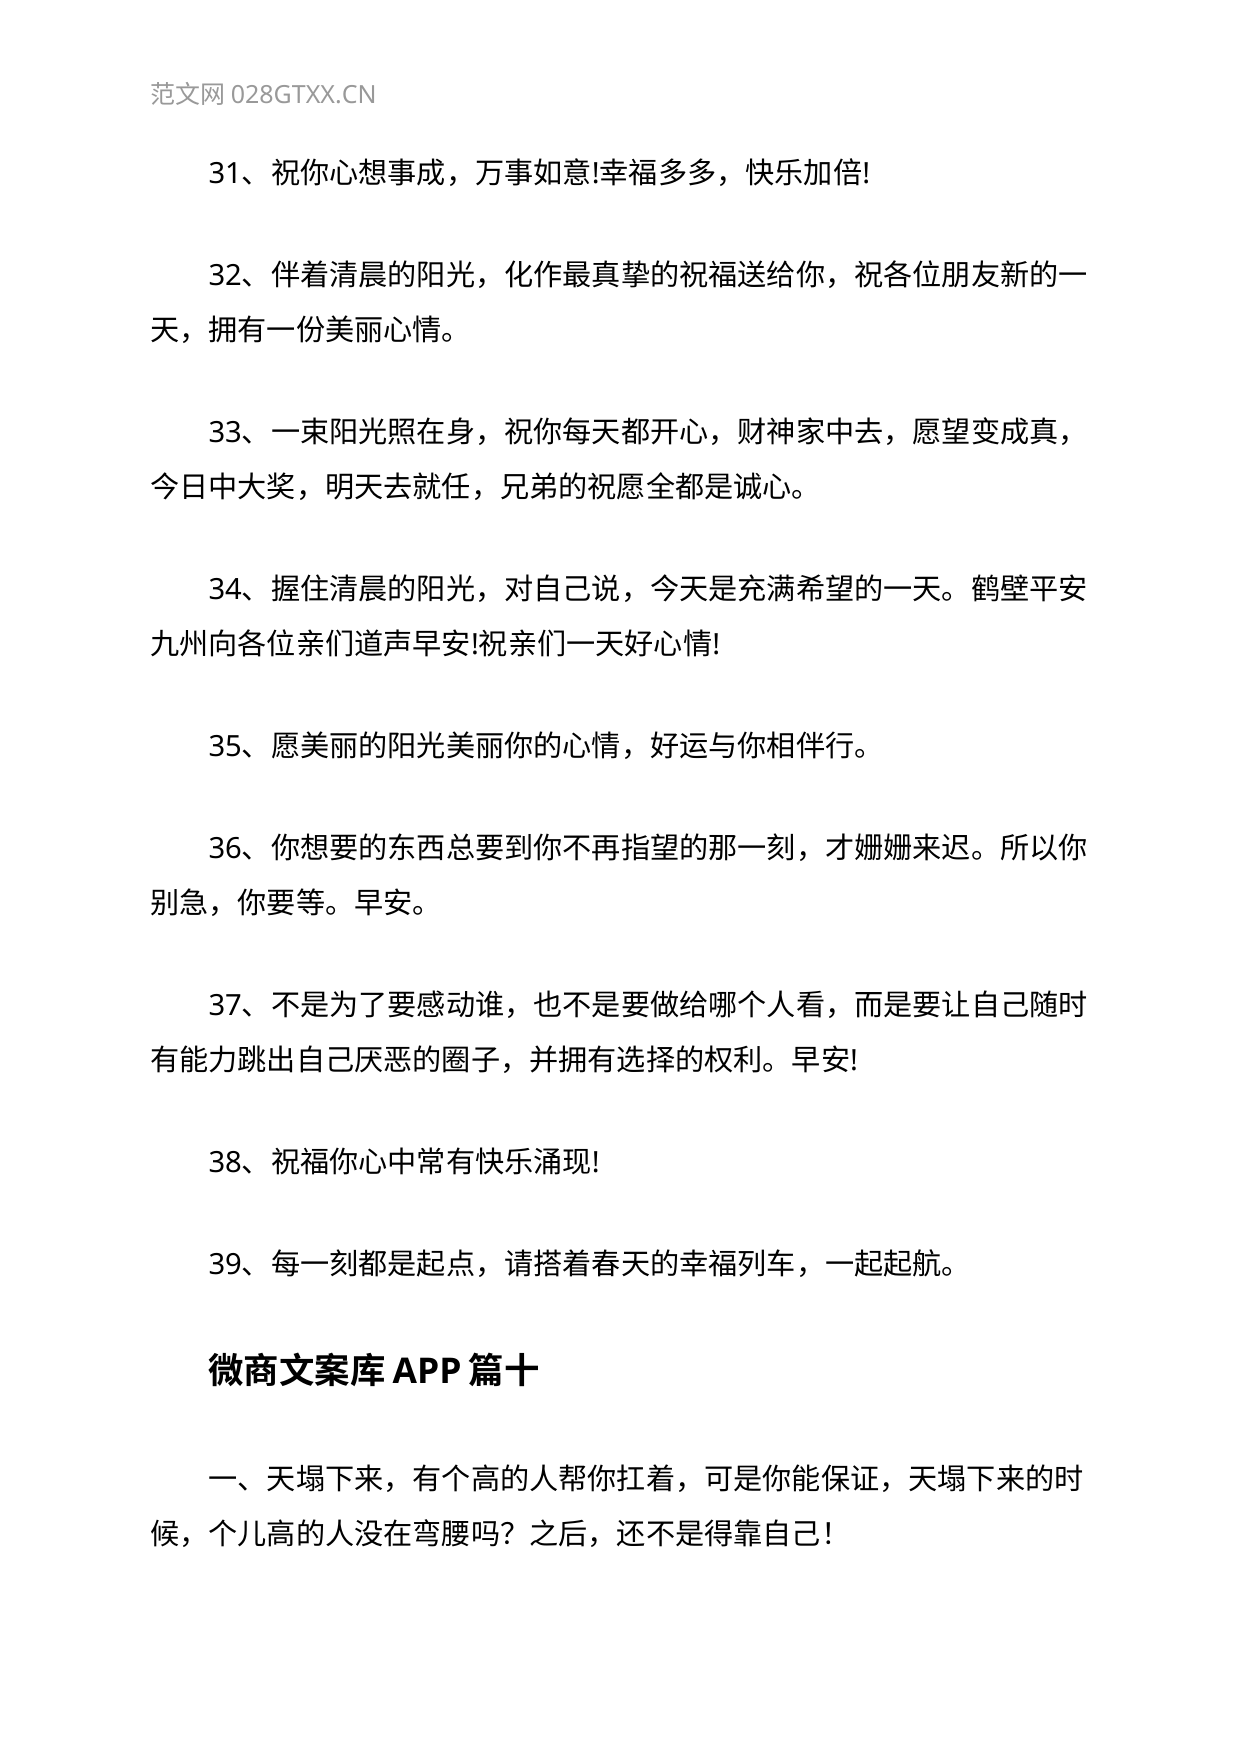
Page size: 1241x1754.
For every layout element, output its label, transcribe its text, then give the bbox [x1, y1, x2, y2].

text 37、不是为了要感动谁，也不是要做给哪个人看，而是要让自己随时有能力跳出自己厌恶的圈子，并拥有选择的权利。早安! [150, 981, 1090, 1079]
text 一、天塌下来，有个高的人帮你扛着，可是你能保证，天塌下来的时候，个儿高的人没在弯腰吗？之后，还不是得靠自己！ [150, 1456, 1090, 1553]
text 33、一束阳光照在身，祝你每天都开心，财神家中去，愿望变成真，今日中大奖，明天去就任，兄弟的祝愿全都是诚心。 [150, 409, 1090, 506]
text 34、握住清晨的阳光，对自己说，今天是充满希望的一天。鹤壁平安九州向各位亲们道声早安!祝亲们一天好心情! [150, 566, 1090, 663]
text 39、每一刻都是起点，请搭着春天的幸福列车，一起起航。 [150, 1240, 1090, 1283]
text 31、祝你心想事成，万事如意!幸福多多，快乐加倍! [150, 150, 1090, 192]
text 38、祝福你心中常有快乐涌现! [150, 1138, 1090, 1181]
text 32、伴着清晨的阳光，化作最真挚的祝福送给你，祝各位朋友新的一天，拥有一份美丽心情。 [150, 252, 1090, 349]
text 35、愿美丽的阳光美丽你的心情，好运与你相伴行。 [150, 722, 1090, 765]
text 微商文案库APP篇十 [150, 1342, 1090, 1393]
text 36、你想要的东西总要到你不再指望的那一刻，才姗姗来迟。所以你别急，你要等。早安。 [150, 824, 1090, 922]
